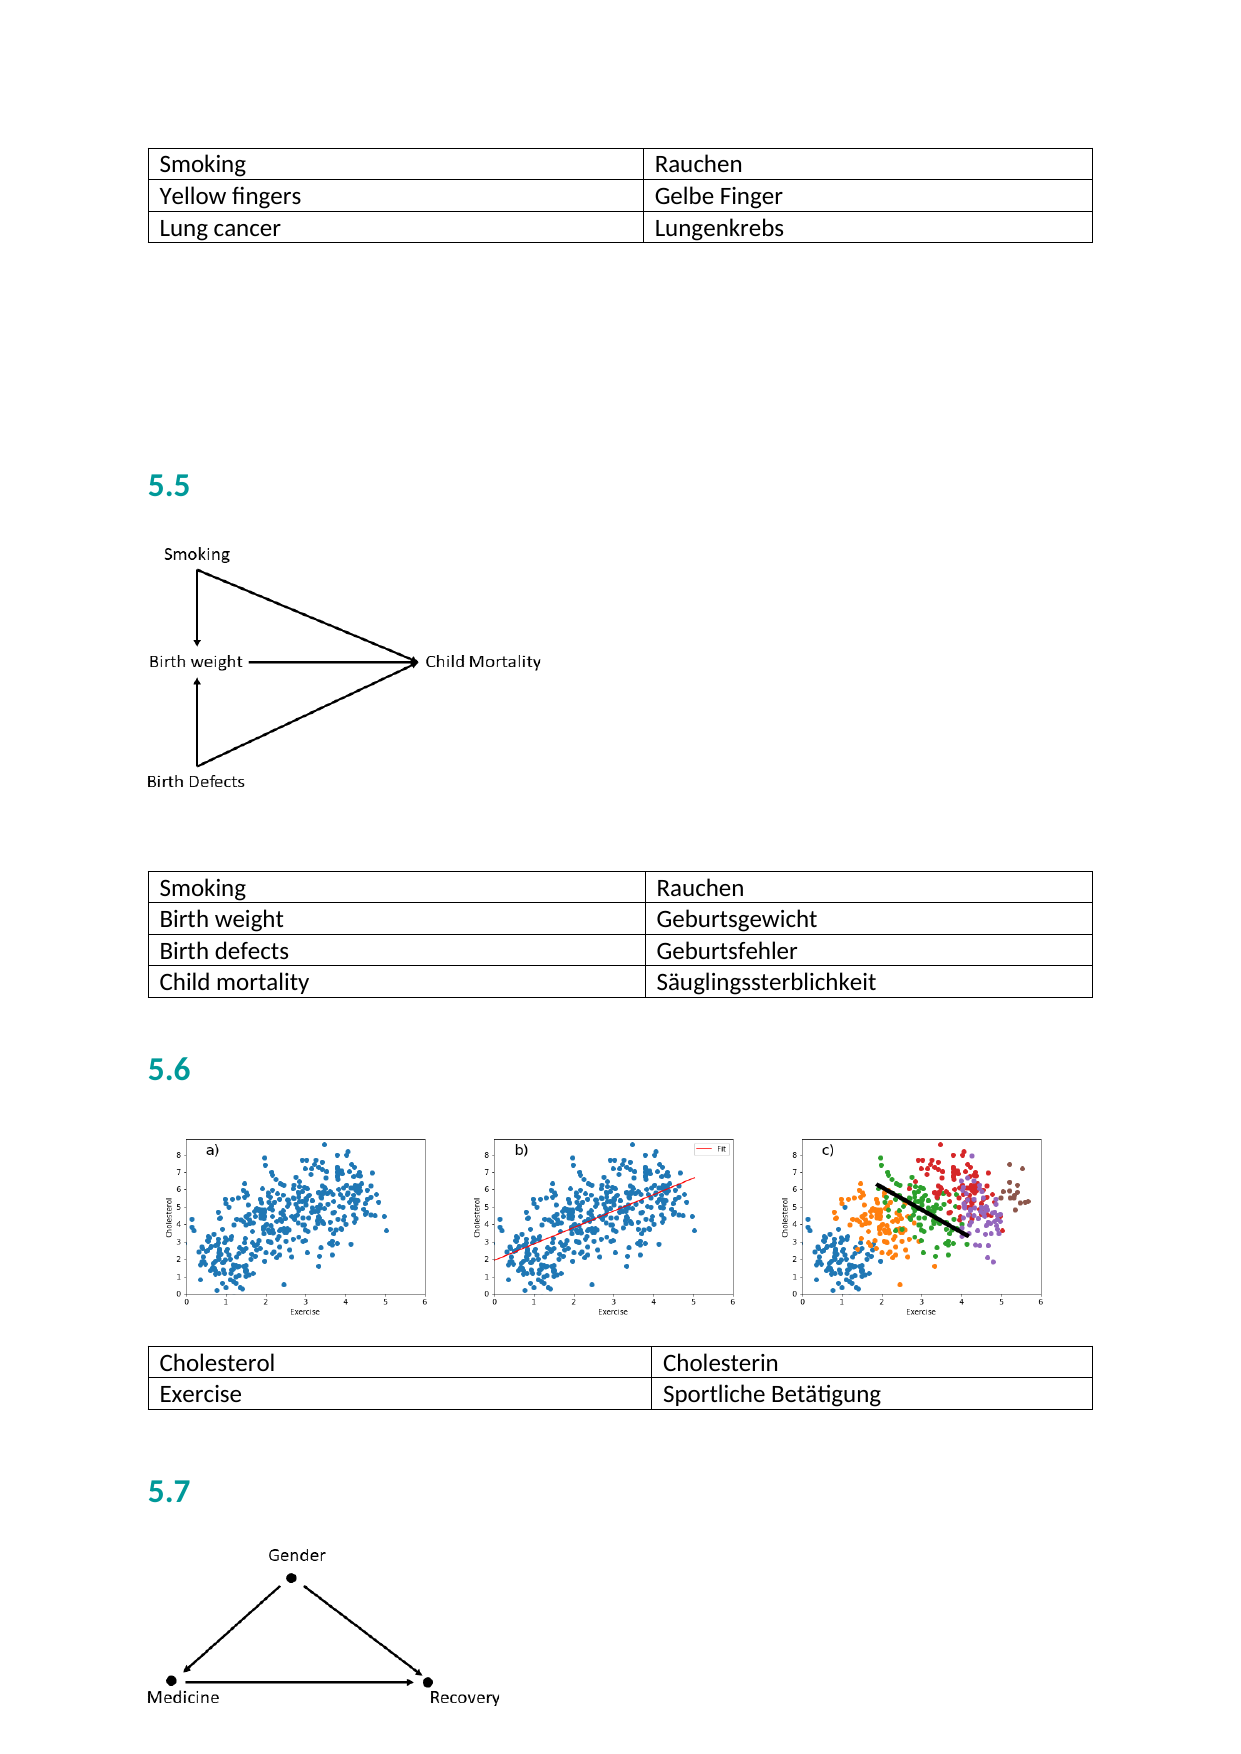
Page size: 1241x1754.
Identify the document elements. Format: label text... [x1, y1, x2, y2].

table_cell Sportliche Betätigung [652, 1378, 1092, 1409]
table_cell Lungenkrebs [644, 212, 1092, 242]
table_cell Yellow fingers [149, 180, 643, 211]
table_header Cholesterin [652, 1347, 1092, 1377]
table_header Smoking [149, 872, 645, 902]
text 5.7 [148, 1470, 1093, 1511]
text 5.5 [148, 464, 1093, 504]
table_cell Gelbe Finger [644, 180, 1092, 211]
table_cell Geburtsfehler [646, 935, 1092, 965]
table_header Smoking [149, 149, 643, 179]
picture [147, 1115, 1071, 1319]
table_cell Säuglingssterblichkeit [646, 966, 1092, 997]
table_cell Lung cancer [149, 212, 643, 242]
table_header Rauchen [644, 149, 1092, 179]
table_cell Birth defects [149, 935, 645, 965]
table_cell Child mortality [149, 966, 645, 997]
table_cell Geburtsgewicht [646, 903, 1092, 934]
table_header Rauchen [646, 872, 1092, 902]
picture [147, 1549, 500, 1706]
table_header Cholesterol [149, 1347, 651, 1377]
table_cell Birth weight [149, 903, 645, 934]
picture [147, 547, 541, 787]
table_cell Exercise [149, 1378, 651, 1409]
text 5.6 [148, 1048, 1093, 1088]
